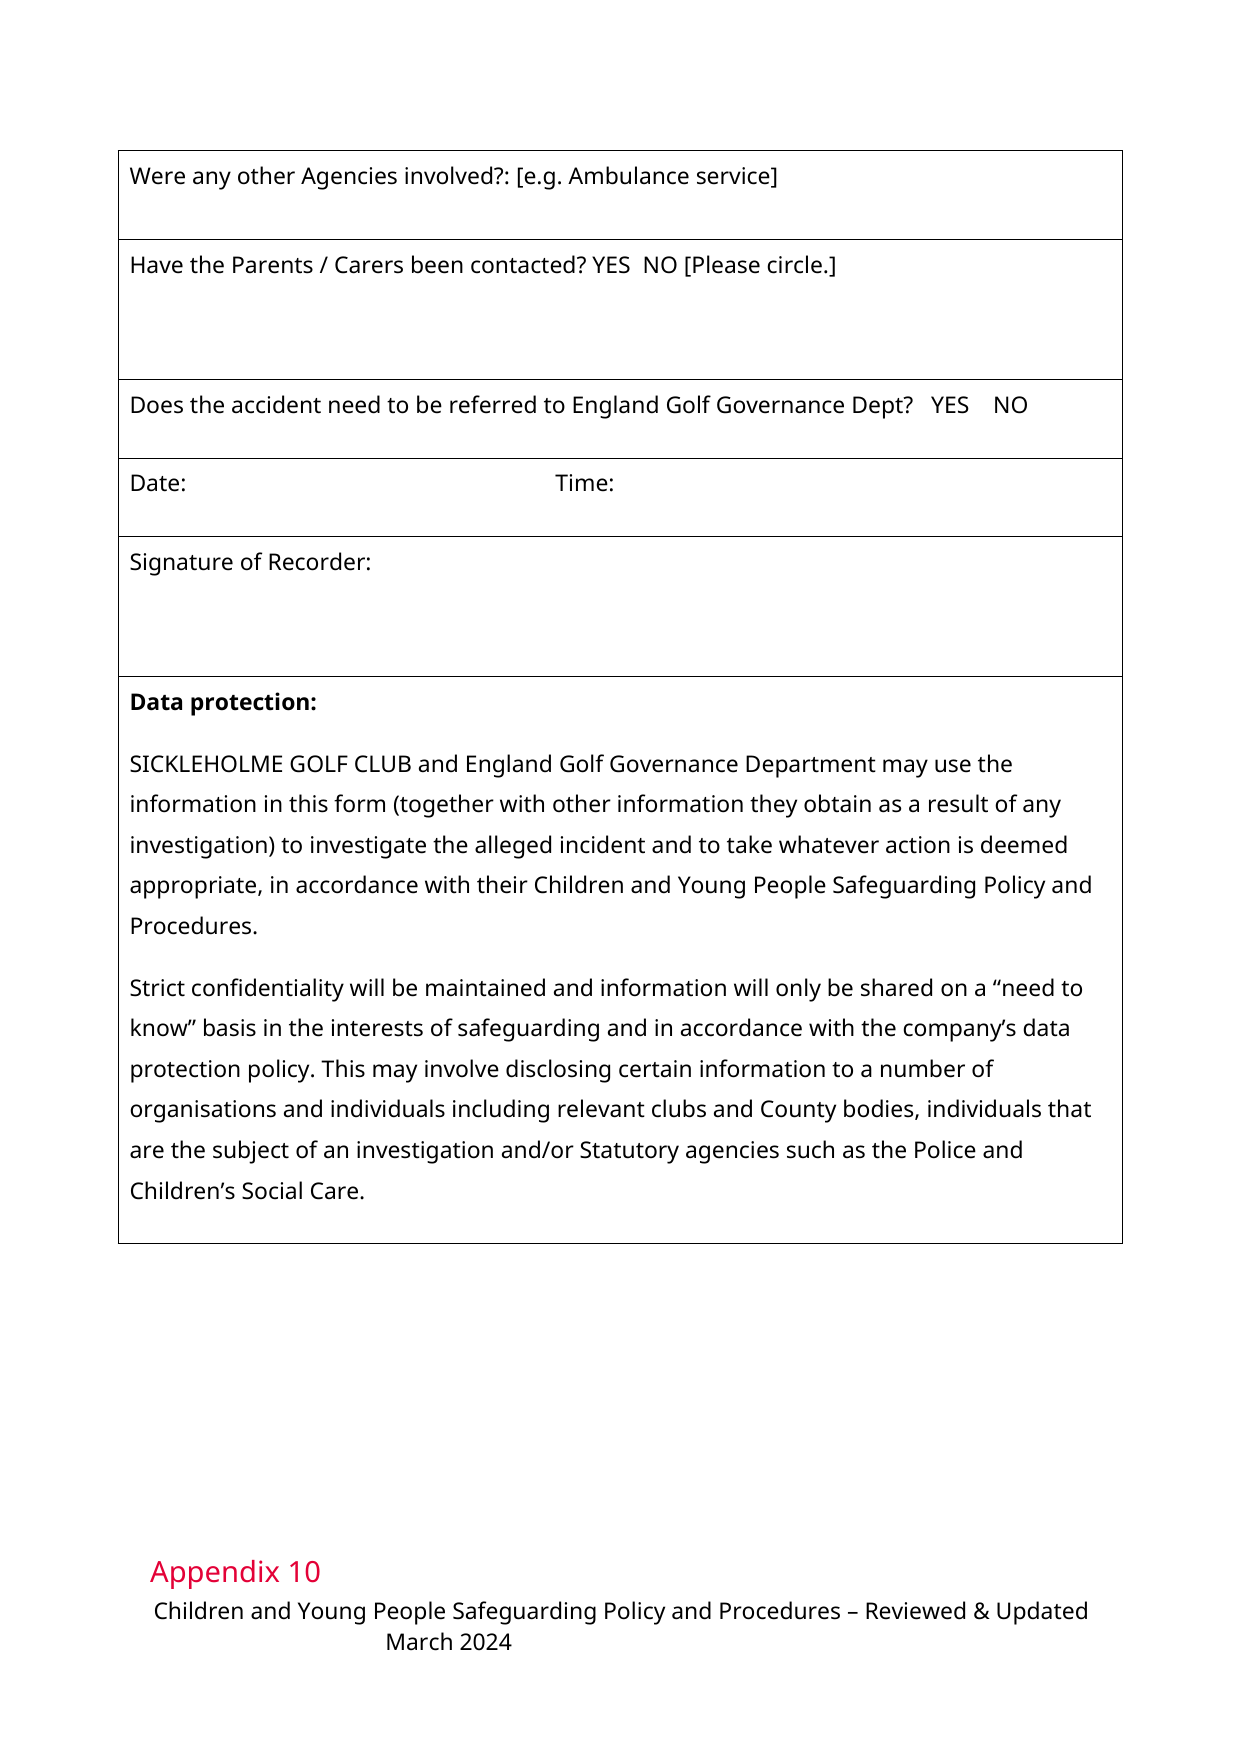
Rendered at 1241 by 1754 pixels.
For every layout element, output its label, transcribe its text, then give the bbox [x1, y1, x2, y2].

table_cell Data protection: SICKLEHOLME GOLF CLUB and England Golf Governance Department may use the information in this form (together with other information they obtain as a result of any investigation) to investigate the alleged incident and to take whatever action is deemed appropriate, in accordance with their Children and Young People Safeguarding Policy and Procedures. Strict confidentiality will be maintained and information will only be shared on a “need to know” basis in the interests of safeguarding and in accordance with the company’s data protection policy. This may involve disclosing certain information to a number of organisations and individuals including relevant clubs and County bodies, individuals that are the subject of an investigation and/or Statutory agencies such as the Police and Children’s Social Care. [119, 677, 1122, 1243]
subtitle Appendix 10 [150, 1552, 1090, 1591]
table_cell Date: Time: [119, 459, 1122, 536]
table_cell Were any other Agencies involved?: [e.g. Ambulance service] [119, 151, 1122, 239]
table_cell Does the accident need to be referred to England Golf Governance Dept? YES NO [119, 380, 1122, 457]
table_cell Signature of Recorder: [119, 537, 1122, 676]
table_cell Have the Parents / Carers been contacted? YES NO [Please circle.] [119, 240, 1122, 379]
